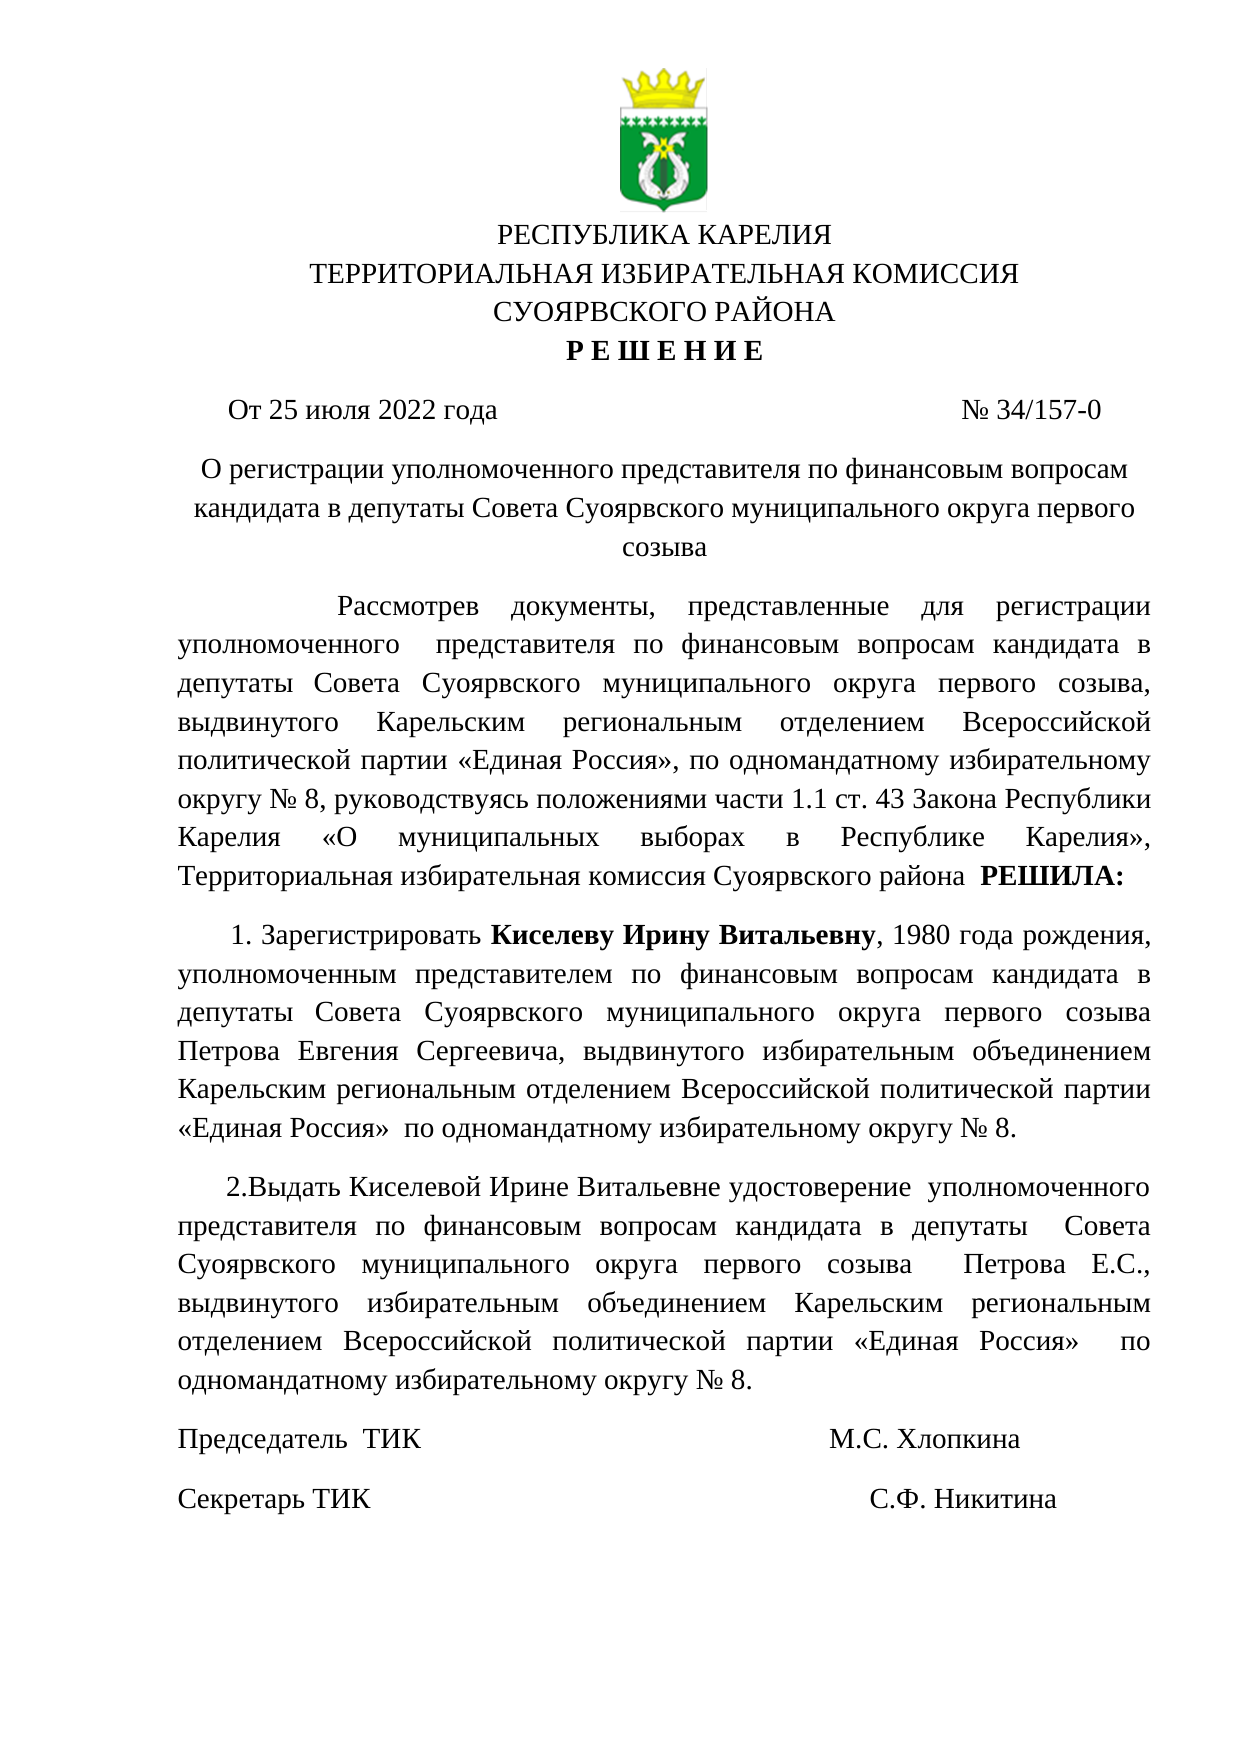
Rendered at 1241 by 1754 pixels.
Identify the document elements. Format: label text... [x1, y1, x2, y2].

text ТЕРРИТОРИАЛЬНАЯ ИЗБИРАТЕЛЬНАЯ КОМИССИЯ [177, 256, 1152, 289]
text СУОЯРВСКОГО РАЙОНА [177, 294, 1152, 328]
picture [620, 68, 709, 214]
text 2.Выдать Киселевой Ирине Витальевне удостоверение уполномоченного представителя по финансовым вопросам кандидата в депутаты Совета Суоярвского муниципального округа первого созыва Петрова Е.С., выдвинутого избирательным объединением Карельским региональным отделением Всероссийской политической партии «Единая Россия» по одномандатному избирательному округу № 8. [177, 1169, 1152, 1396]
text О регистрации уполномоченного представителя по финансовым вопросам кандидата в депутаты Совета Суоярвского муниципального округа первого созыва [177, 452, 1152, 562]
text Секретарь ТИК С.Ф. Никитина [177, 1481, 1152, 1514]
text Рассмотрев документы, представленные для регистрации уполномоченного представителя по финансовым вопросам кандидата в депутаты Совета Суоярвского муниципального округа первого созыва, выдвинутого Карельским региональным отделением Всероссийской политической партии «Единая Россия», по одномандатному избирательному округу № 8, руководствуясь положениями части 1.1 ст. 43 Закона Республики Карелия «О муниципальных выборах в Республике Карелия», Территориальная избирательная комиссия Суоярвского района РЕШИЛА: [177, 588, 1152, 891]
text Р Е Ш Е Н И Е [177, 333, 1152, 366]
text Председатель ТИК М.С. Хлопкина [177, 1421, 1152, 1455]
text 1. Зарегистрировать Киселеву Ирину Витальевну, 1980 года рождения, уполномоченным представителем по финансовым вопросам кандидата в депутаты Совета Суоярвского муниципального округа первого созыва Петрова Евгения Сергеевича, выдвинутого избирательным объединением Карельским региональным отделением Всероссийской политической партии «Единая Россия» по одномандатному избирательному округу № 8. [177, 917, 1152, 1143]
text От 25 июля 2022 года № 34/157-0 [177, 392, 1152, 426]
text РЕСПУБЛИКА КАРЕЛИЯ [177, 217, 1152, 251]
